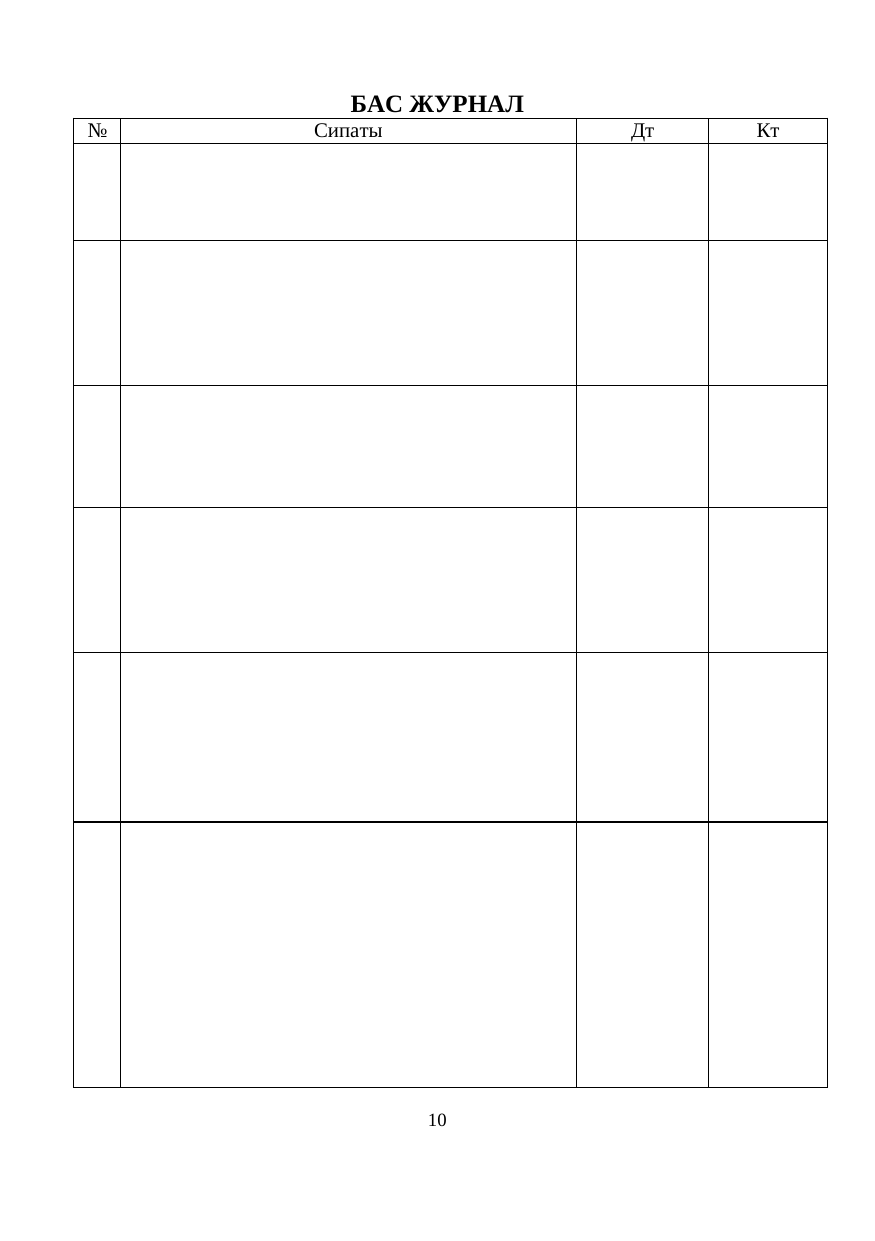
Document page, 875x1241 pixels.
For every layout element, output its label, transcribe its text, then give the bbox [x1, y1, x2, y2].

table_header Кт [709, 119, 827, 142]
table_header Сипаты [121, 119, 576, 142]
table_cell [577, 386, 708, 507]
table_cell [121, 653, 576, 821]
table_cell [577, 241, 708, 385]
table_cell [74, 386, 120, 507]
table_cell [121, 508, 576, 652]
table_cell [709, 386, 827, 507]
table_cell [121, 241, 576, 385]
table_cell [709, 241, 827, 385]
table_cell [577, 508, 708, 652]
table_cell [709, 508, 827, 652]
table_cell [74, 653, 120, 821]
table_cell [121, 144, 576, 240]
table_cell [74, 823, 120, 1087]
table_cell [709, 144, 827, 240]
table_cell [709, 653, 827, 821]
table_header № [74, 119, 120, 142]
table_cell [74, 241, 120, 385]
table_cell [121, 823, 576, 1087]
table_header Дт [577, 119, 708, 142]
table_cell [74, 508, 120, 652]
table_cell [709, 823, 827, 1087]
table_cell [577, 823, 708, 1087]
table_cell [121, 386, 576, 507]
table_cell [577, 144, 708, 240]
table_cell [577, 653, 708, 821]
text БАС ЖУРНАЛ [89, 89, 785, 117]
table_cell [74, 144, 120, 240]
